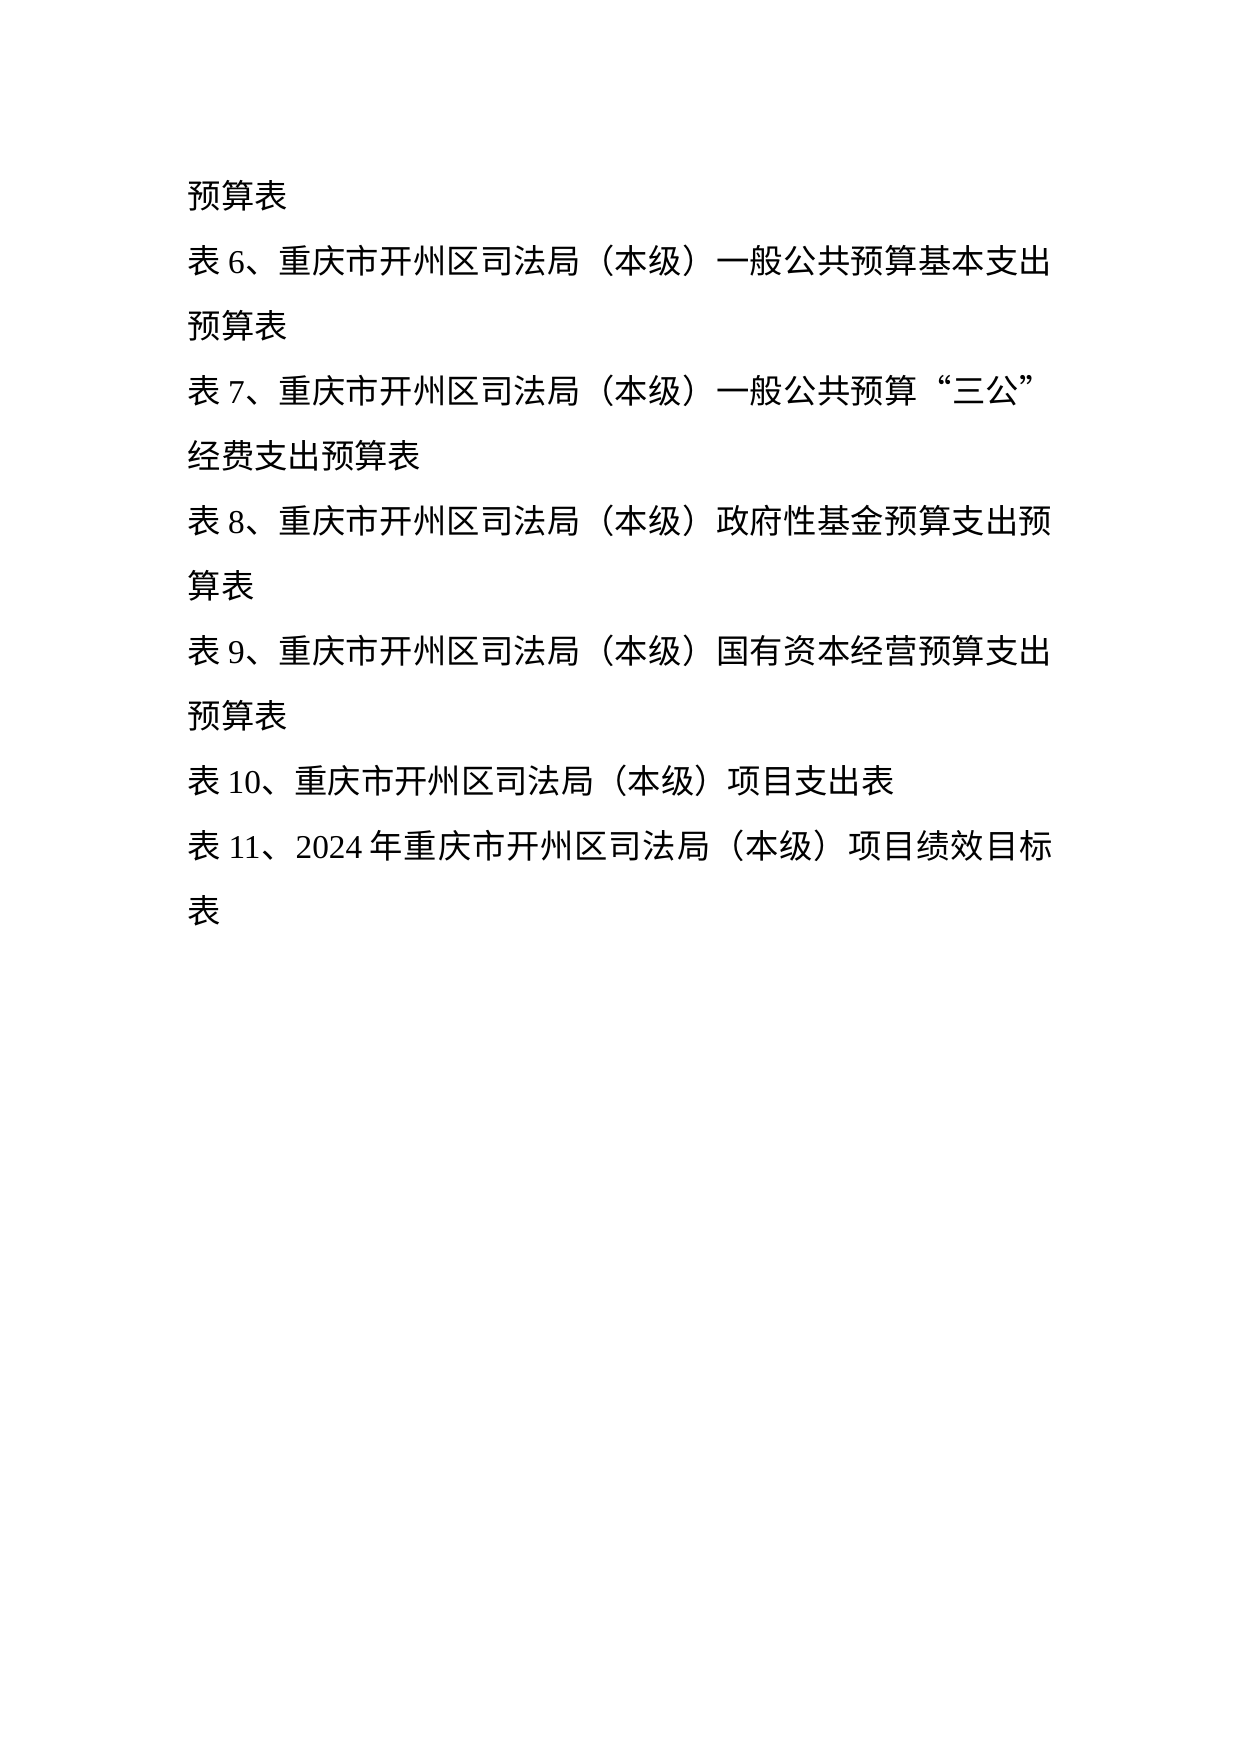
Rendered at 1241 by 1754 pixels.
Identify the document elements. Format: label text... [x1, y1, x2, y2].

text 表6、重庆市开州区司法局（本级）一般公共预算基本支出预算表 [187, 227, 1053, 357]
text 表8、重庆市开州区司法局（本级）政府性基金预算支出预算表 [187, 487, 1053, 617]
text 表10、重庆市开州区司法局（本级）项目支出表 [187, 747, 1053, 812]
text 表9、重庆市开州区司法局（本级）国有资本经营预算支出预算表 [187, 617, 1053, 747]
text 表11、2024年重庆市开州区司法局（本级）项目绩效目标表 [187, 812, 1053, 942]
text 表7、重庆市开州区司法局（本级）一般公共预算“三公”经费支出预算表 [187, 357, 1053, 487]
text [187, 162, 1053, 227]
